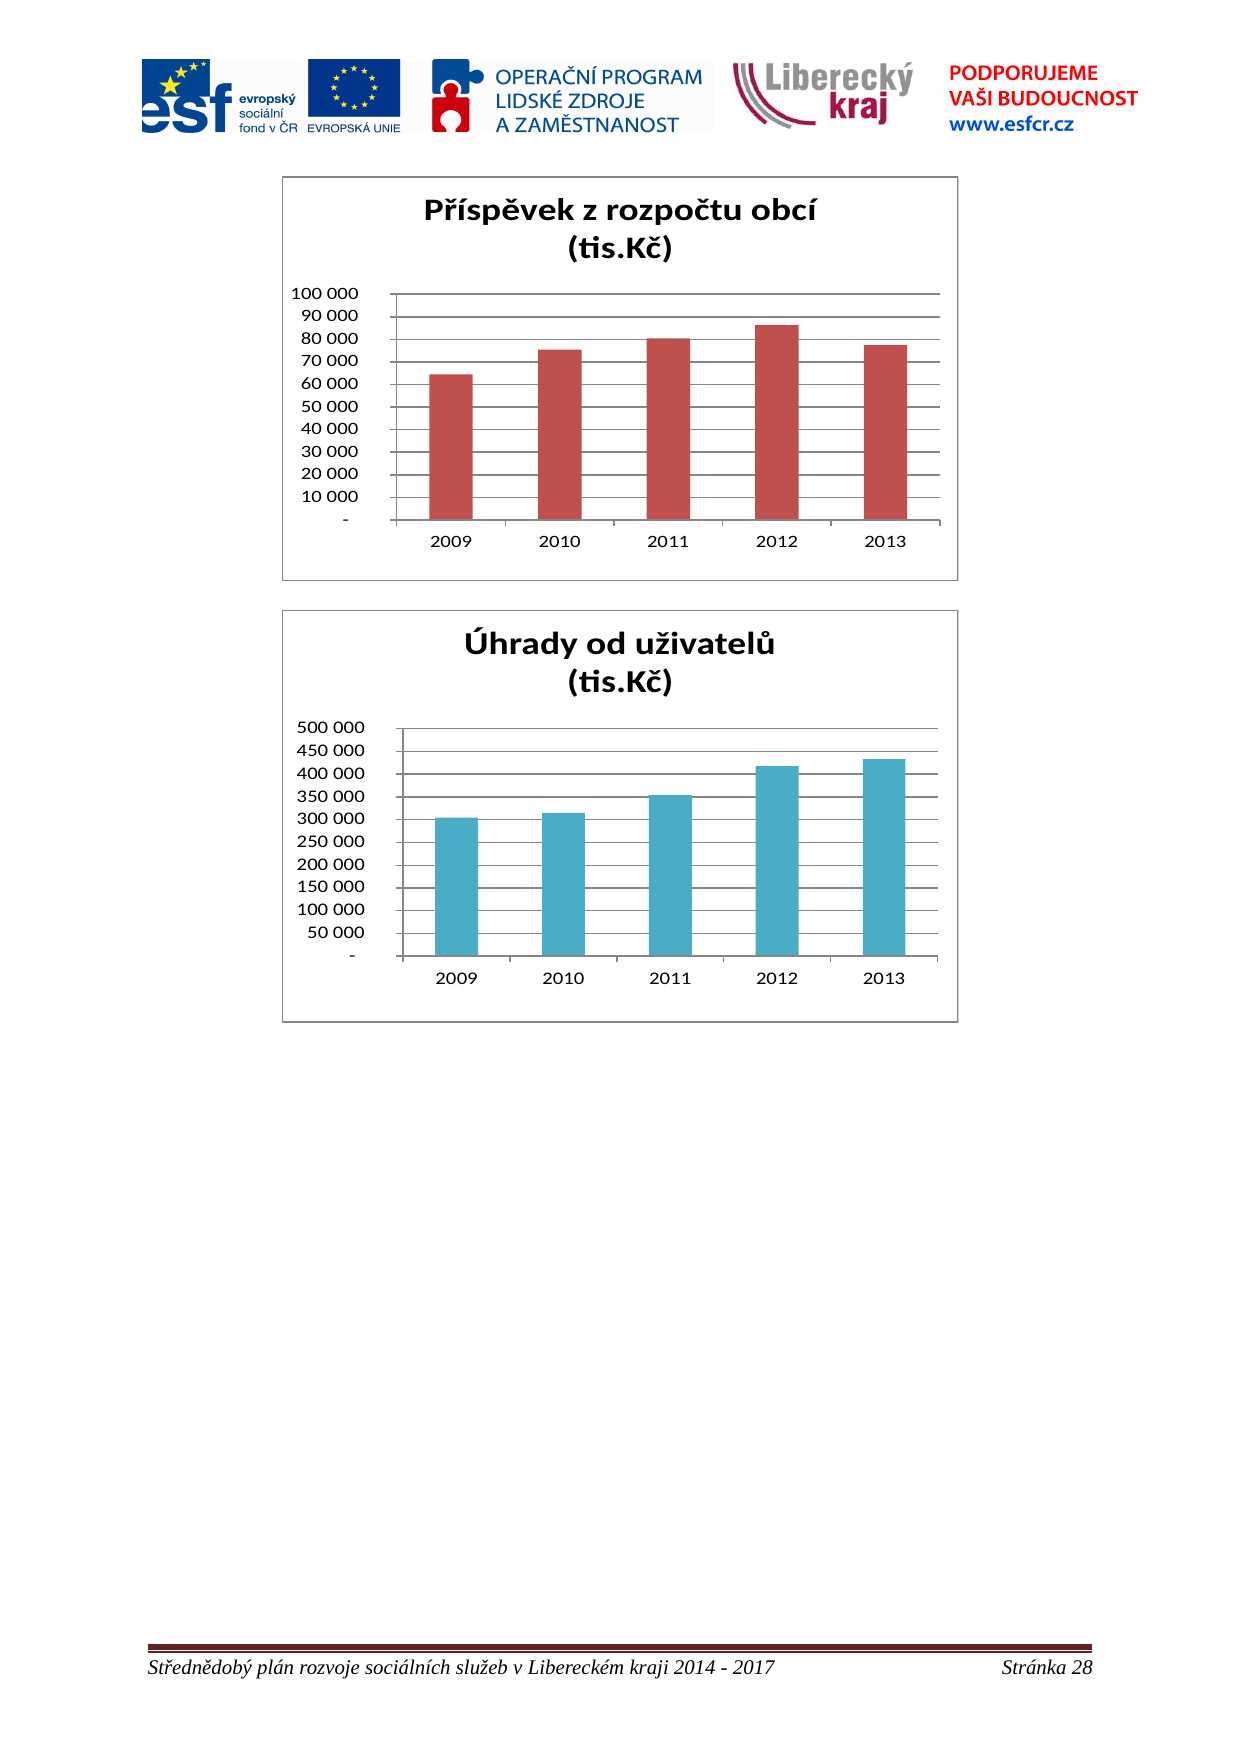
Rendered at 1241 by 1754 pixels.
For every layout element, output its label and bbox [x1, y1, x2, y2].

picture [142, 59, 714, 133]
picture [733, 62, 913, 129]
picture [938, 54, 1138, 132]
